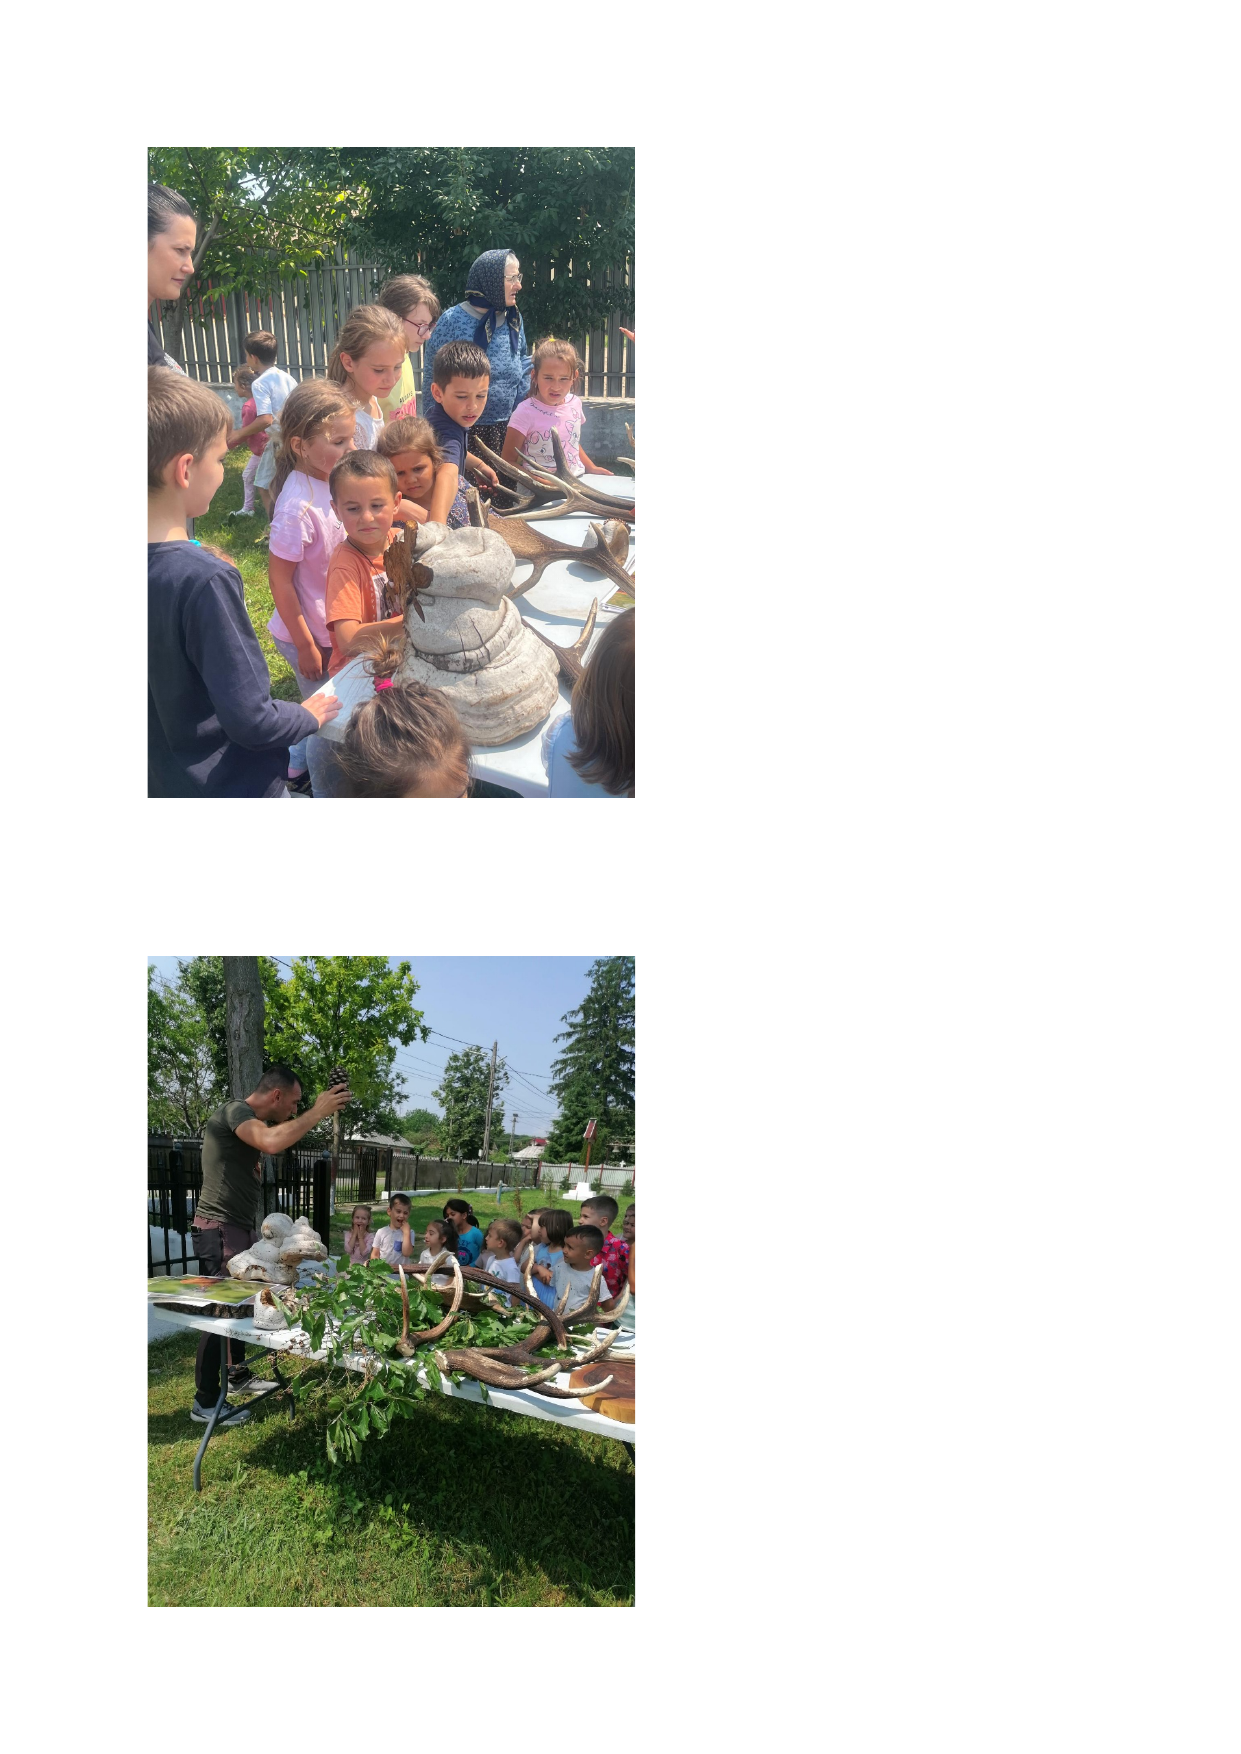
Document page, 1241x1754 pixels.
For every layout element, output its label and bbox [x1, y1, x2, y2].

picture [147, 956, 636, 1607]
picture [147, 147, 635, 798]
